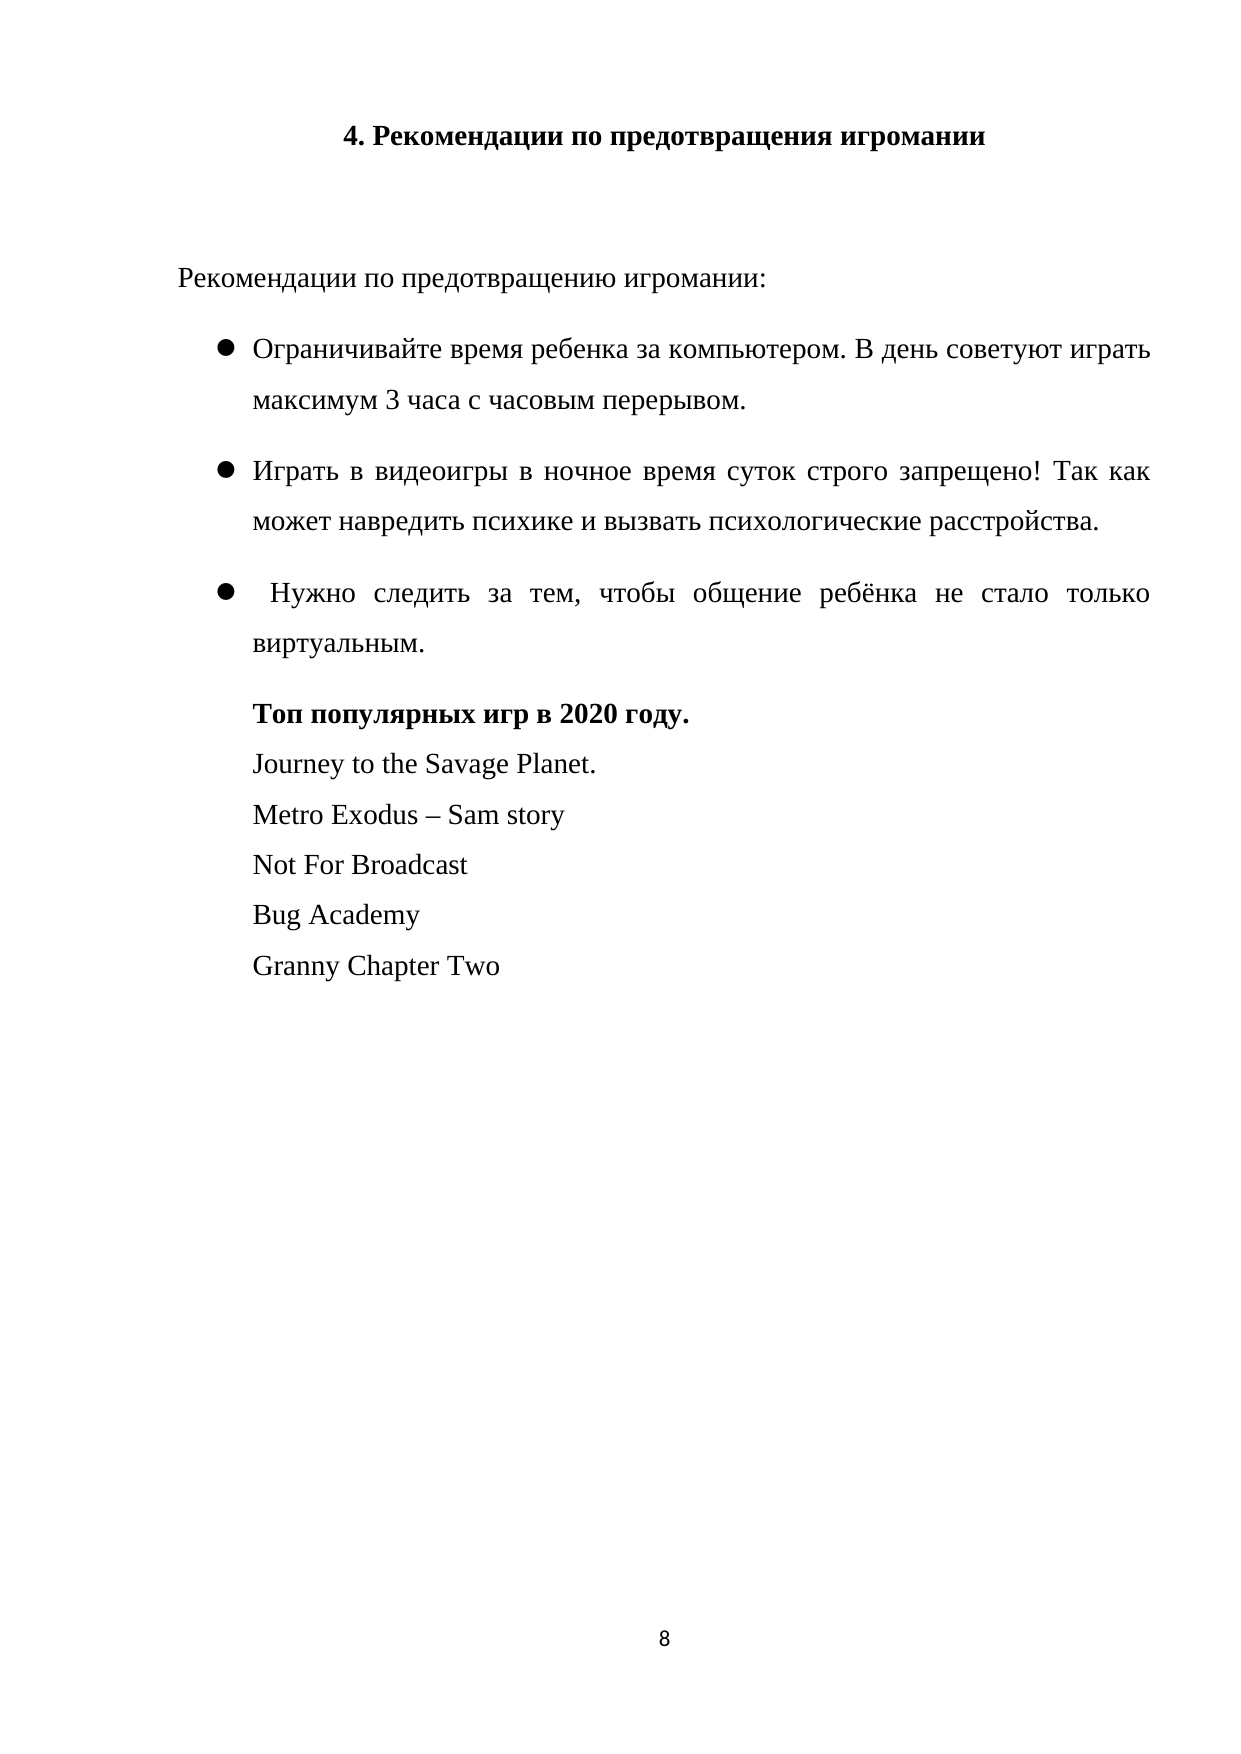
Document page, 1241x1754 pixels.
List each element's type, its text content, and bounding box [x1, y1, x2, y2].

list Journey to the Savage Planet. [252, 747, 1152, 780]
subtitle Играть в видеоигры в ночное время суток строго запрещено! Так как может навредить психике и вызвать психологические расстройства. [215, 453, 1152, 537]
list Bug Academy [252, 897, 1152, 931]
text 4. Рекомендации по предотвращения игромании [177, 118, 1152, 152]
list Metro Exodus – Sam story [252, 797, 1152, 830]
text Рекомендации по предотвращению игромании: [177, 260, 1152, 294]
list Not For Broadcast [252, 847, 1152, 881]
subtitle Топ популярных игр в 2020 году. [252, 696, 1152, 730]
list Granny Chapter Two [252, 948, 1152, 981]
subtitle Ограничивайте время ребенка за компьютером. В день советуют играть максимум 3 часа с часовым перерывом. [215, 332, 1152, 416]
subtitle Нужно следить за тем, чтобы общение ребёнка не стало только виртуальным. [215, 575, 1152, 659]
